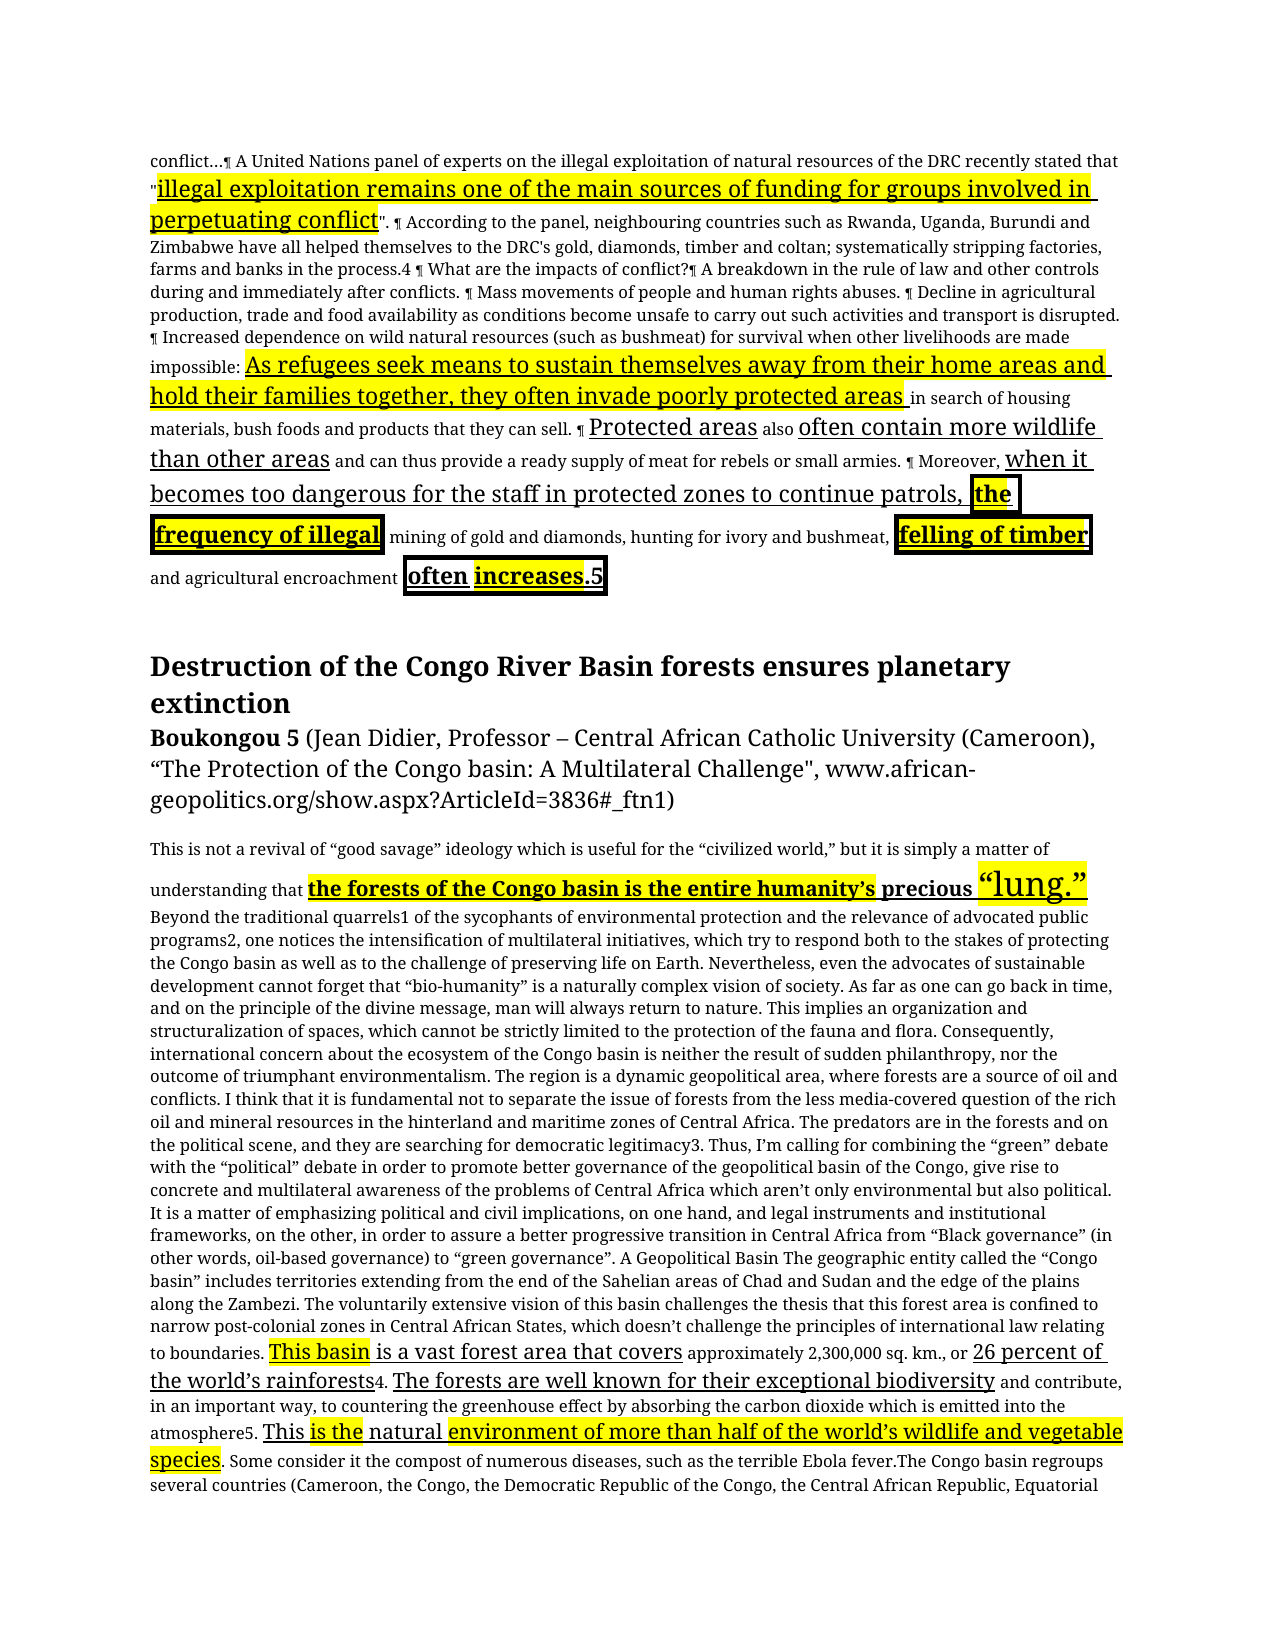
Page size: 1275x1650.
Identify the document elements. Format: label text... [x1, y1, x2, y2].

text Boukongou 5 (Jean Didier, Professor – Central African Catholic University (Cameroon), “The Protection of the Congo basin: A Multilateral Challenge", www.african-geopolitics.org/show.aspx?ArticleId=3836#_ftn1) [150, 721, 1125, 815]
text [150, 838, 1125, 1497]
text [150, 150, 1125, 596]
subtitle Destruction of the Congo River Basin forests ensures planetary extinction [150, 648, 1125, 721]
